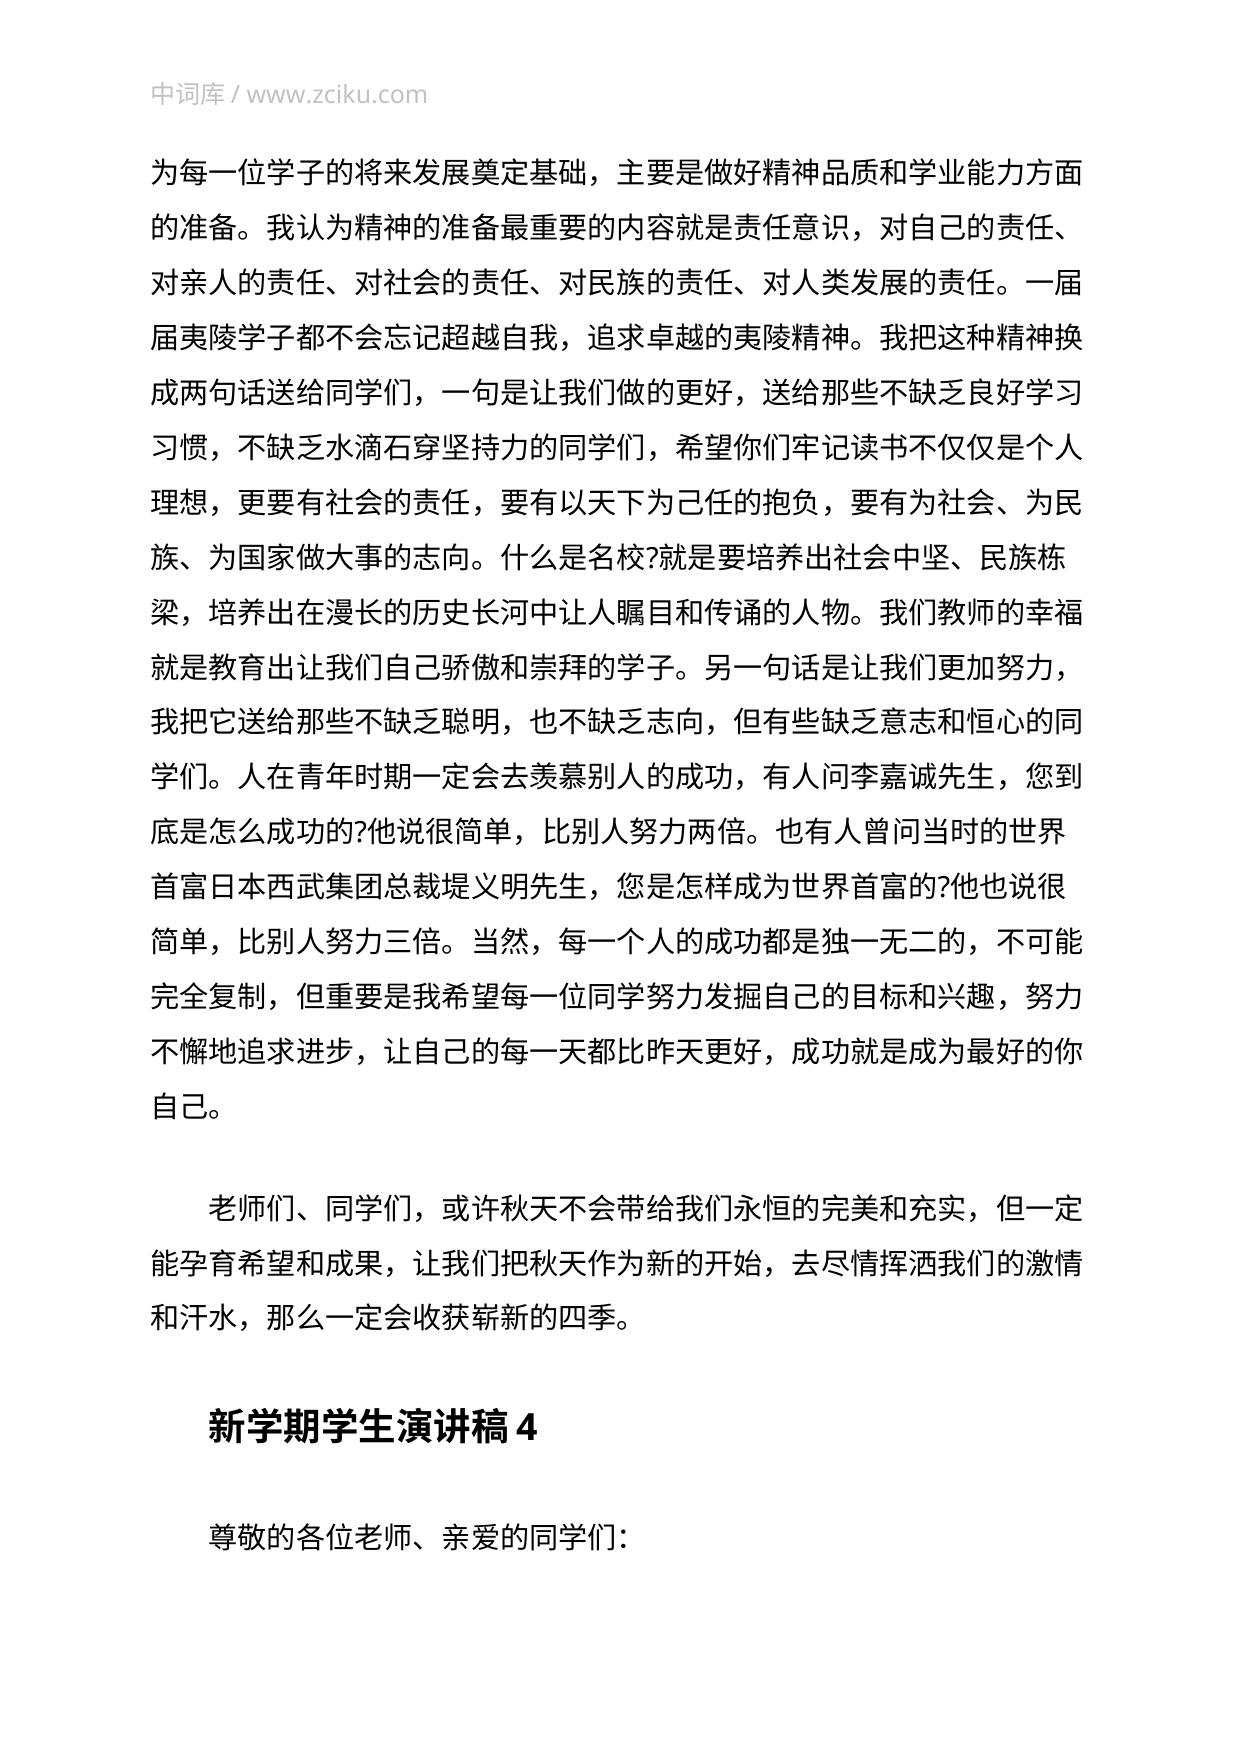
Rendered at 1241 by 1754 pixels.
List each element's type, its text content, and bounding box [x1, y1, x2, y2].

text 新学期学生演讲稿4 [150, 1397, 1090, 1451]
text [150, 150, 1090, 1126]
text 老师们、同学们，或许秋天不会带给我们永恒的完美和充实，但一定能孕育希望和成果，让我们把秋天作为新的开始，去尽情挥洒我们的激情和汗水，那么一定会收获崭新的四季。 [150, 1185, 1090, 1337]
text 尊敬的各位老师、亲爱的同学们： [150, 1514, 1090, 1557]
